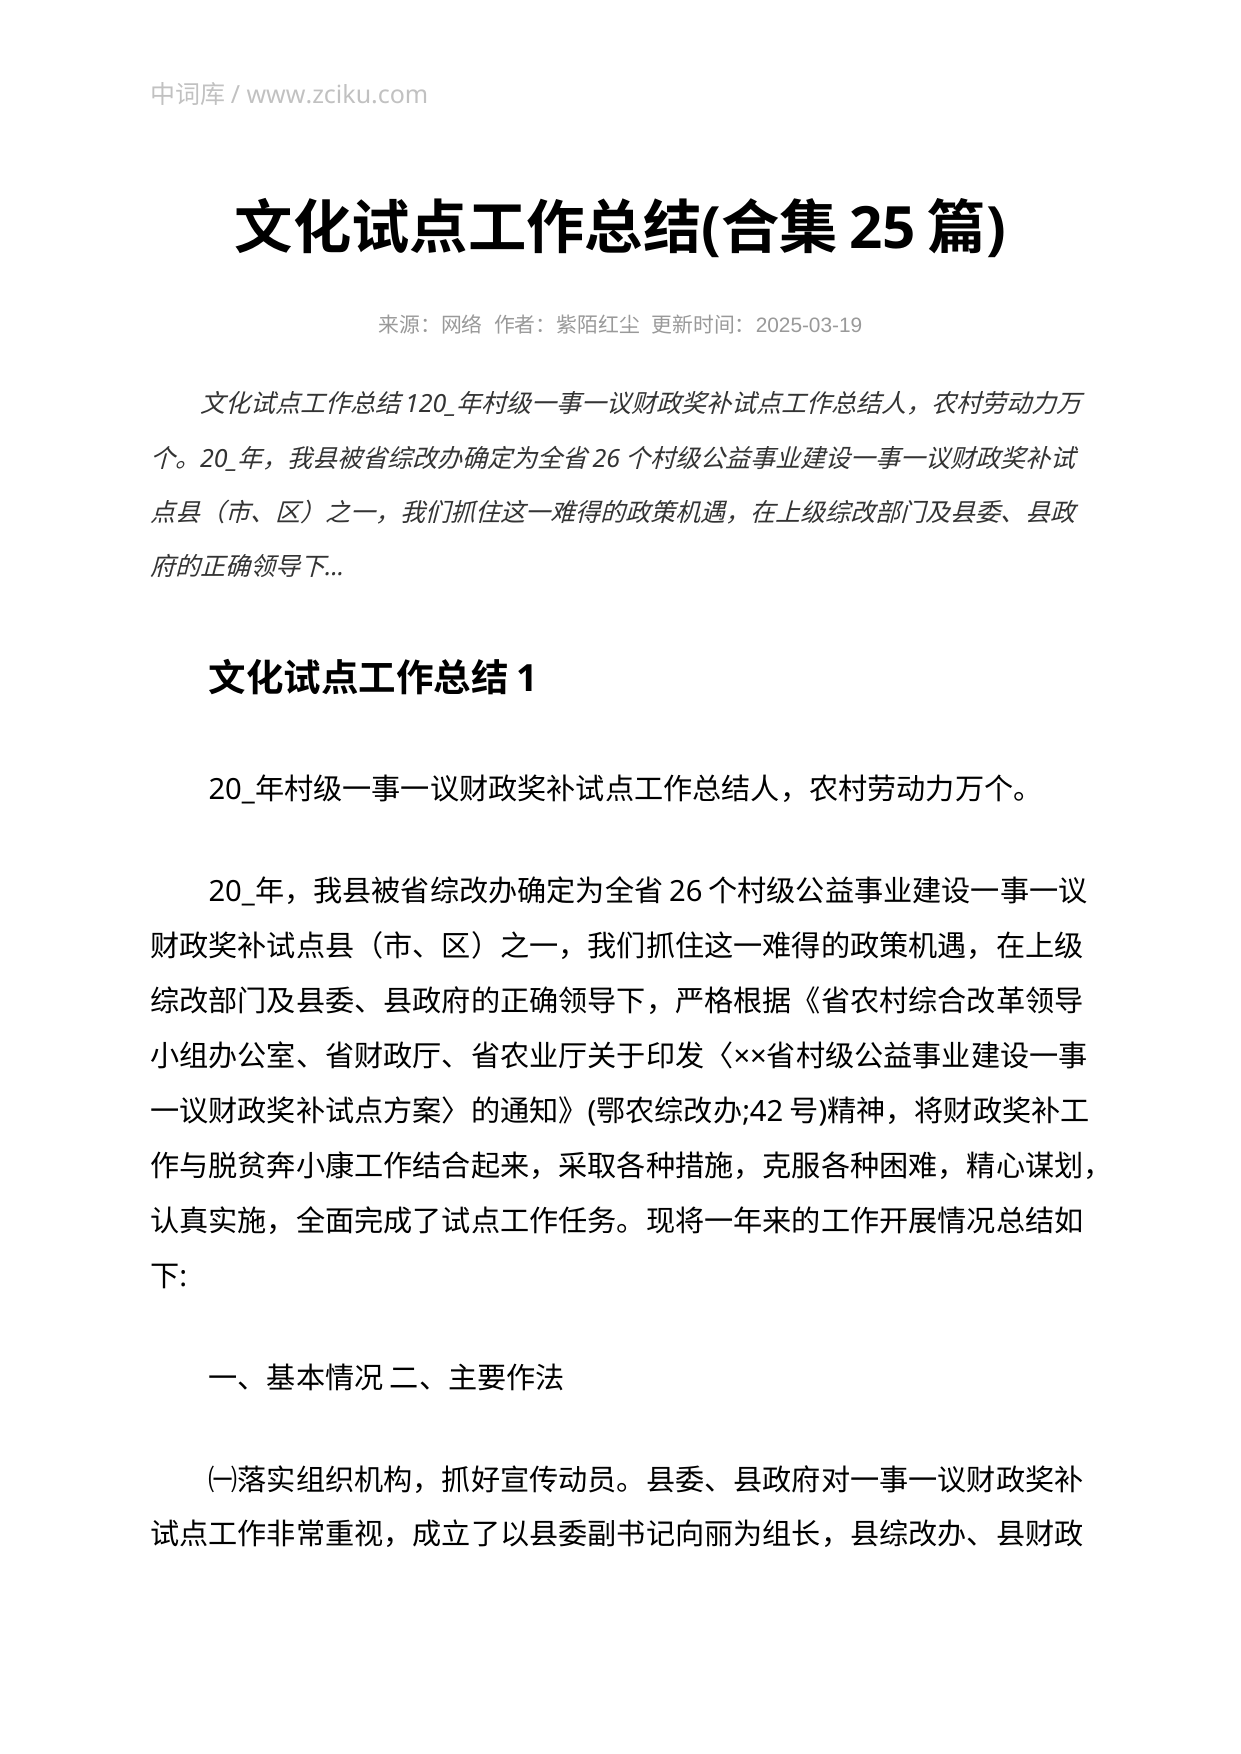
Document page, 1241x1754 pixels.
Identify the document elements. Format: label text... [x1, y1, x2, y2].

text 文化试点工作总结1 [150, 648, 1090, 703]
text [150, 1456, 1090, 1553]
subtitle 文化试点工作总结(合集25篇) [150, 181, 1090, 266]
text 20_年，我县被省综改办确定为全省26个村级公益事业建设一事一议财政奖补试点县（市、区）之一，我们抓住这一难得的政策机遇，在上级综改部门及县委、县政府的正确领导下，严格根据《省农村综合改革领导小组办公室、省财政厅、省农业厅关于印发〈××省村级公益事业建设一事一议财政奖补试点方案〉的通知》(鄂农综改办;42号)精神，将财政奖补工作与脱贫奔小康工作结合起来，采取各种措施，克服各种困难，精心谋划，认真实施，全面完成了试点工作任务。现将一年来的工作开展情况总结如下: [150, 868, 1090, 1295]
text 一、基本情况 二、主要作法 [150, 1354, 1090, 1397]
text 20_年村级一事一议财政奖补试点工作总结人，农村劳动力万个。 [150, 766, 1090, 808]
text 文化试点工作总结120_年村级一事一议财政奖补试点工作总结人，农村劳动力万个。20_年，我县被省综改办确定为全省26个村级公益事业建设一事一议财政奖补试点县（市、区）之一，我们抓住这一难得的政策机遇，在上级综改部门及县委、县政府的正确领导下... [150, 384, 1090, 583]
text 来源：网络 作者：紫陌红尘 更新时间：2025-03-19 [150, 313, 1090, 337]
